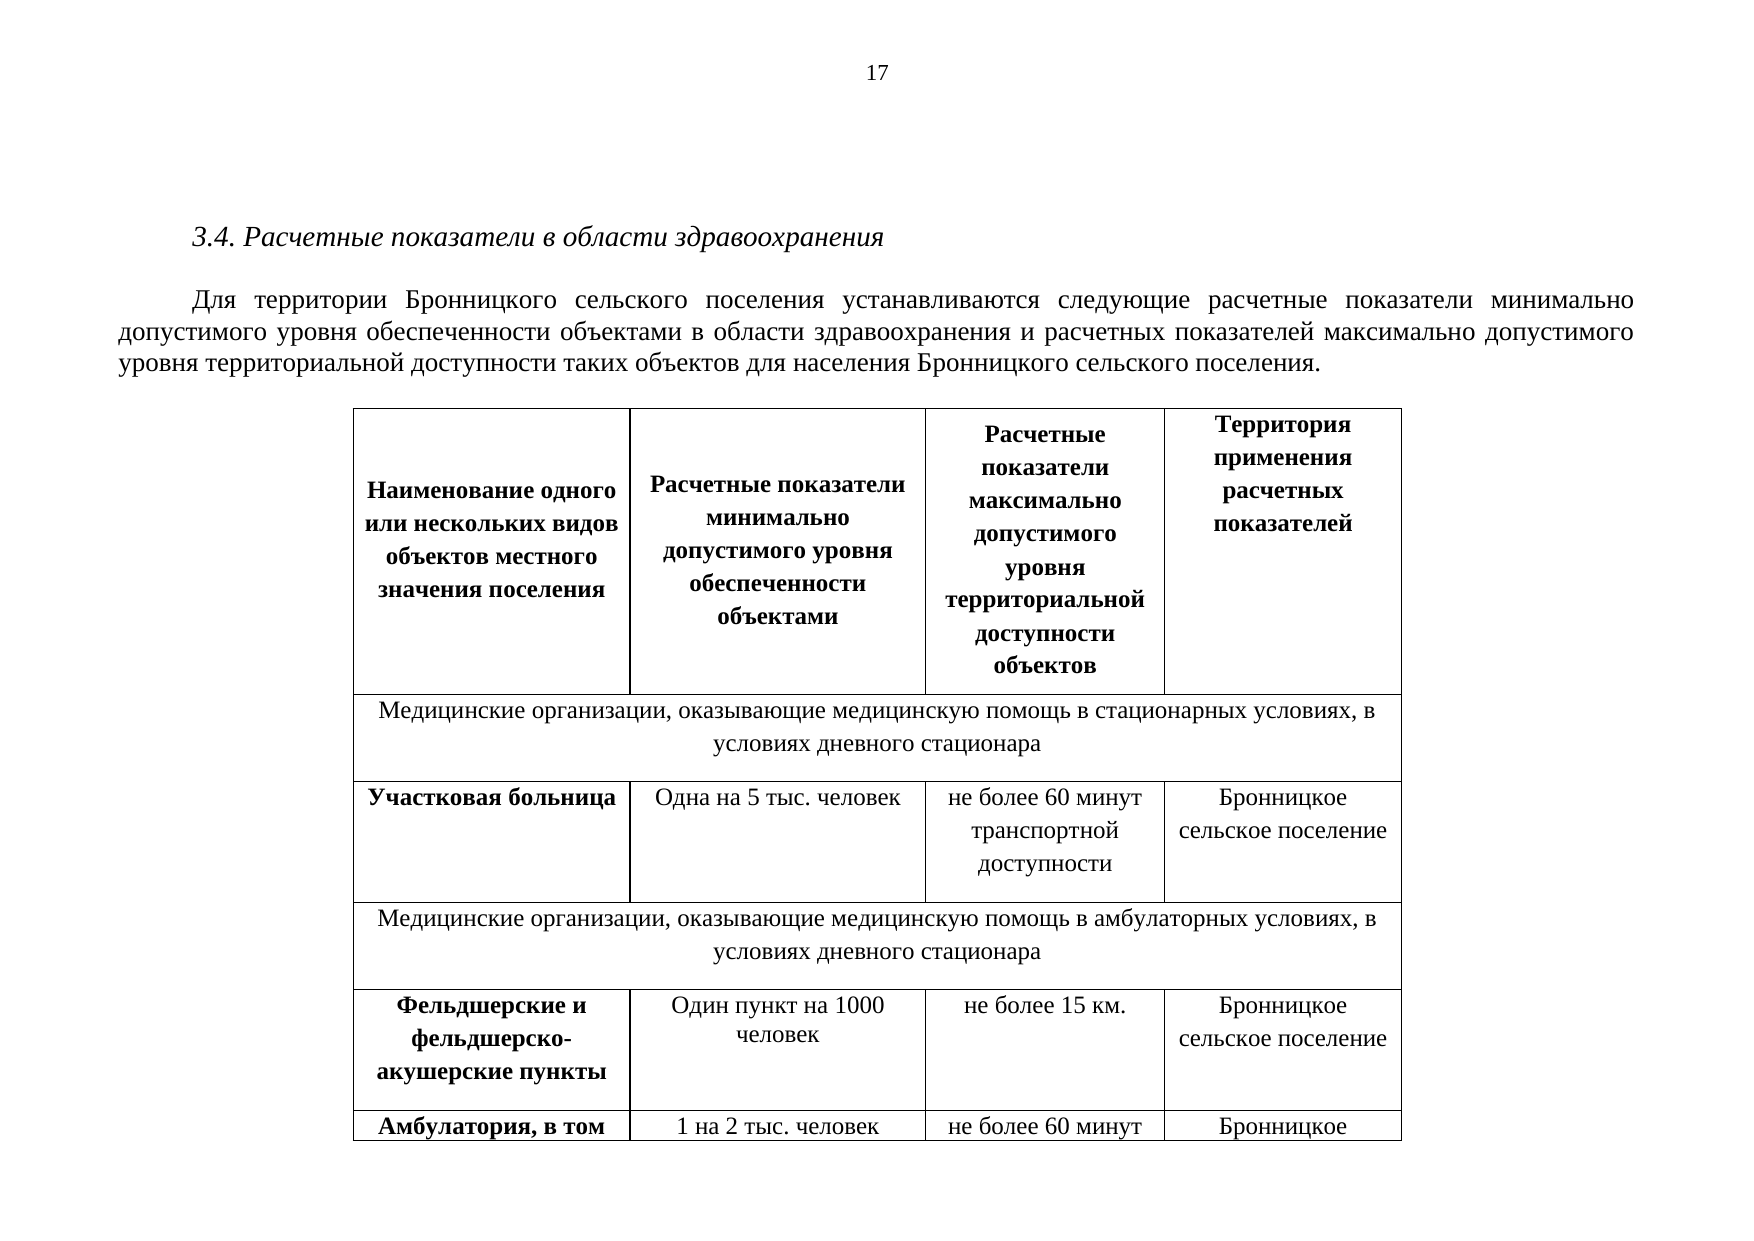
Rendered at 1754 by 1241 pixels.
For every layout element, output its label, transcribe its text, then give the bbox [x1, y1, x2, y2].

table_cell Медицинские организации, оказывающие медицинскую помощь в стационарных условиях, в условиях дневного стационара [354, 695, 1401, 781]
table_cell не более 60 минут транспортной доступности [926, 782, 1164, 902]
table_cell Амбулатория, в том числе врачебная или центр (отделение) общей врачебной практики (семейной медицины) [354, 1111, 629, 1139]
table_cell 1 на 2 тыс. человек [631, 1111, 925, 1139]
table_cell не более 60 минут транспортной доступности [926, 1111, 1164, 1139]
table_header Расчетные показатели минимально допустимого уровня обеспеченности объектами [631, 409, 925, 694]
table_cell Участковая больница [354, 782, 629, 902]
table_cell не более 15 км. [926, 990, 1164, 1110]
text 3.4. Расчетные показатели в области здравоохранения [118, 219, 1636, 252]
table_header Наименование одного или нескольких видов объектов местного значения поселения [354, 409, 629, 694]
table_cell Медицинские организации, оказывающие медицинскую помощь в амбулаторных условиях, в условиях дневного стационара [354, 903, 1401, 989]
table_cell Фельдшерские и фельдшерско-акушерские пункты [354, 990, 629, 1110]
table_cell Бронницкое сельское поселение [1165, 782, 1401, 902]
table_header Территория применения расчетных показателей [1165, 409, 1401, 694]
table_cell Один пункт на 1000 человек [631, 990, 925, 1110]
table_cell Бронницкое сельское поселение [1165, 990, 1401, 1110]
table_cell Одна на 5 тыс. человек [631, 782, 925, 902]
table_cell Бронницкое сельское поселение [1165, 1111, 1401, 1139]
text Для территории Бронницкого сельского поселения устанавливаются следующие расчетные показатели минимально допустимого уровня обеспеченности объектами в области здравоохранения и расчетных показателей максимально допустимого уровня территориальной доступности таких объектов для населения Бронницкого сельского поселения. [118, 283, 1636, 377]
table_header Расчетные показатели максимально допустимого уровня территориальной доступности объектов [926, 409, 1164, 694]
